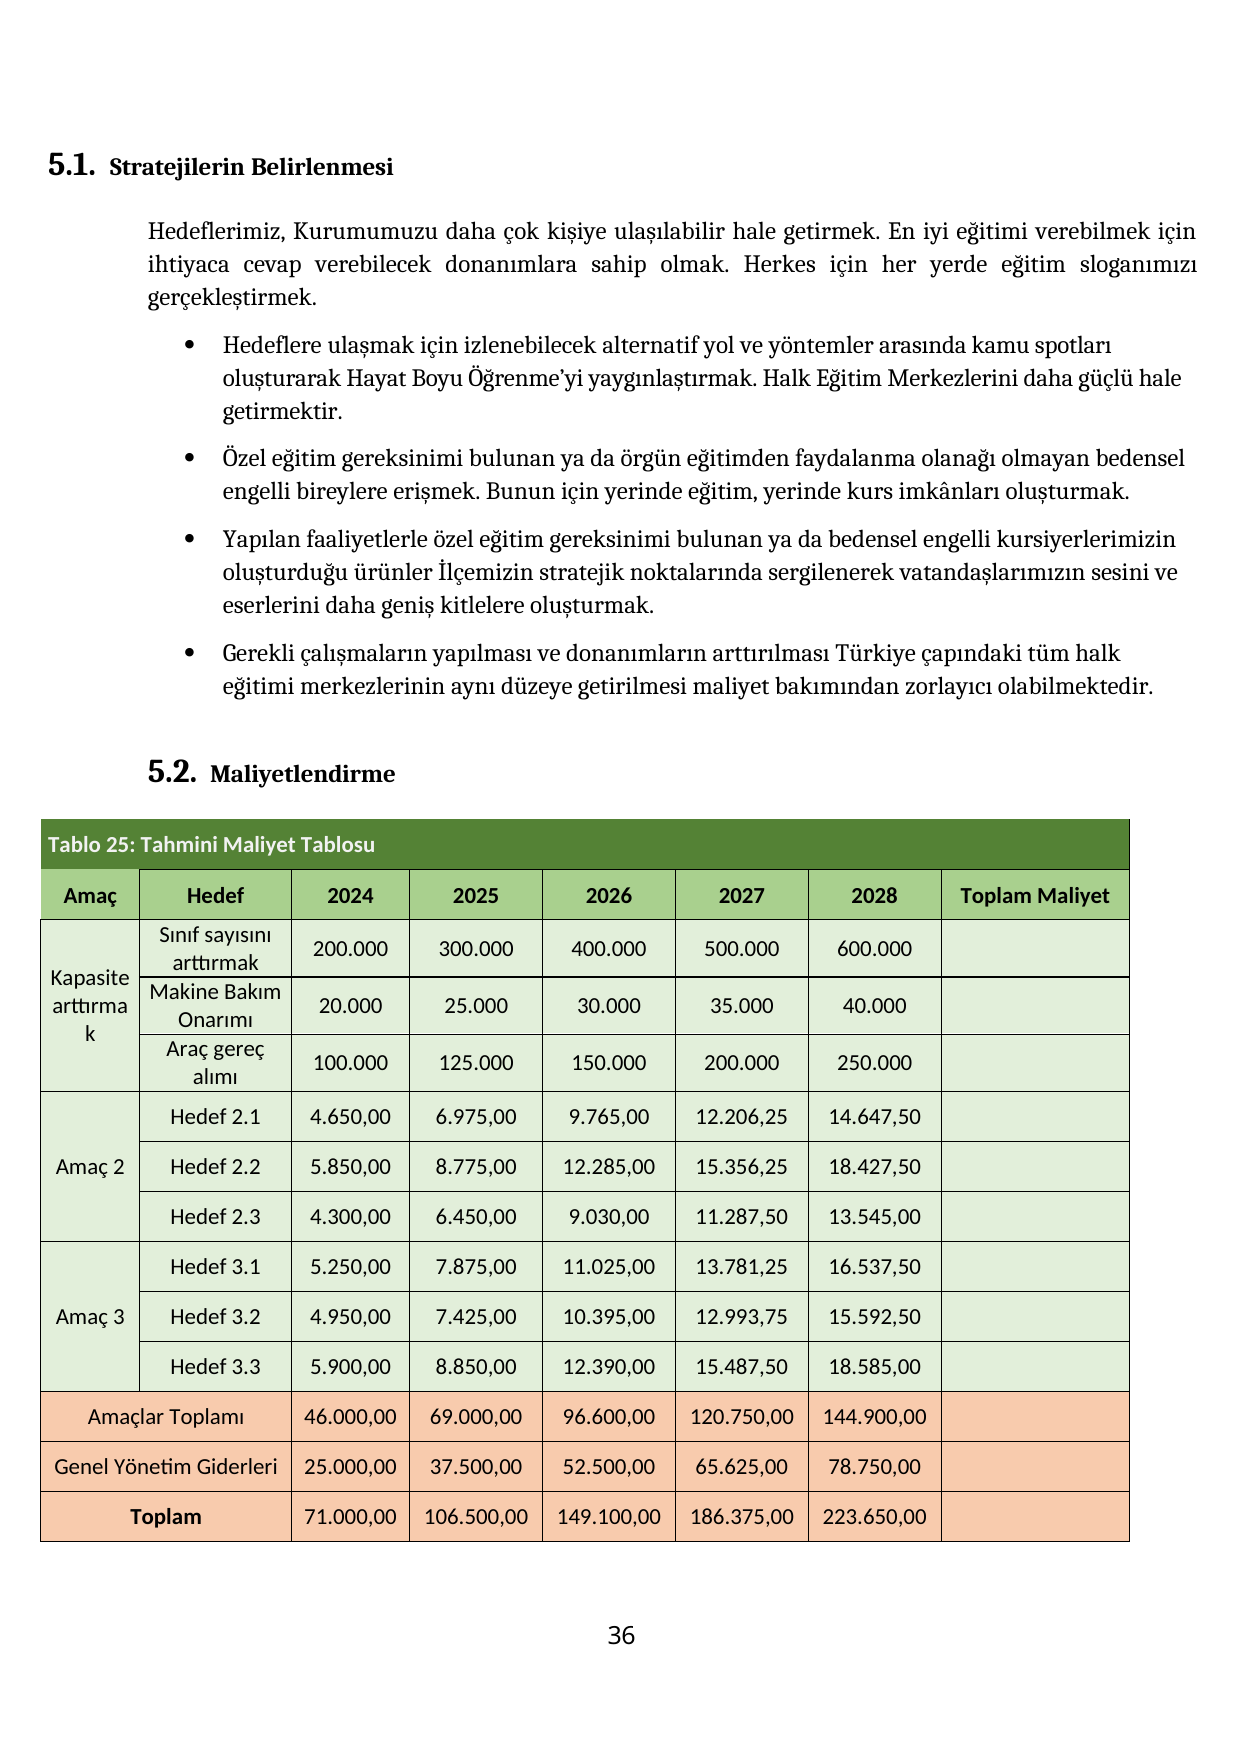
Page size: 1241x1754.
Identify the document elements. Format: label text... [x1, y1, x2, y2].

table_cell 69.000,00 [410, 1392, 542, 1441]
table_cell 200.000 [676, 1035, 808, 1091]
table_cell 223.650,00 [809, 1492, 941, 1541]
table_cell 125.000 [410, 1035, 542, 1091]
table_cell 18.427,50 [809, 1142, 941, 1191]
table_cell [942, 1442, 1129, 1491]
table_cell 149.100,00 [543, 1492, 675, 1541]
subtitle Maliyetlendirme [148, 752, 1198, 791]
table_cell Toplam Maliyet [942, 870, 1129, 919]
table_cell [942, 1292, 1129, 1341]
table_cell Araç gereç alımı [140, 1035, 291, 1091]
list Yapılan faaliyetlerle özel eğitim gereksinimi bulunan ya da bedensel engelli kursiyerlerimizin oluşturduğu ürünler İlçemizin stratejik noktalarında sergilenerek vatandaşlarımızın sesini ve eserlerini daha geniş kitlelere oluşturmak. [185, 525, 1198, 620]
table_cell 96.600,00 [543, 1392, 675, 1441]
table_cell 100.000 [292, 1035, 409, 1091]
table_cell 9.030,00 [543, 1192, 675, 1241]
table_cell 5.250,00 [292, 1242, 409, 1291]
table_cell 4.300,00 [292, 1192, 409, 1241]
table_cell 5.900,00 [292, 1342, 409, 1391]
table_cell 400.000 [543, 920, 675, 976]
table_cell 15.592,50 [809, 1292, 941, 1341]
table_cell 9.765,00 [543, 1092, 675, 1141]
table_cell 200.000 [292, 920, 409, 976]
table_cell 30.000 [543, 978, 675, 1033]
table_cell [942, 1342, 1129, 1391]
table_cell 16.537,50 [809, 1242, 941, 1291]
table_cell Hedef 3.2 [140, 1292, 291, 1341]
table_cell 10.395,00 [543, 1292, 675, 1341]
table_cell [942, 1192, 1129, 1241]
list Hedeflere ulaşmak için izlenebilecek alternatif yol ve yöntemler arasında kamu spotları oluşturarak Hayat Boyu Öğrenme’yi yaygınlaştırmak. Halk Eğitim Merkezlerini daha güçlü hale getirmektir. [185, 331, 1198, 425]
table_cell 2026 [543, 870, 675, 919]
table_cell 4.650,00 [292, 1092, 409, 1141]
table_cell 7.875,00 [410, 1242, 542, 1291]
table_cell [942, 1492, 1129, 1541]
table_cell Hedef 3.1 [140, 1242, 291, 1291]
table_cell 13.545,00 [809, 1192, 941, 1241]
table_cell 11.287,50 [676, 1192, 808, 1241]
table_cell 14.647,50 [809, 1092, 941, 1141]
table_cell 52.500,00 [543, 1442, 675, 1491]
table_cell 25.000 [410, 978, 542, 1033]
table_cell 600.000 [809, 920, 941, 976]
table_cell Sınıf sayısını arttırmak [140, 920, 291, 976]
table_cell 120.750,00 [676, 1392, 808, 1441]
table_cell 6.450,00 [410, 1192, 542, 1241]
list Gerekli çalışmaların yapılması ve donanımların arttırılması Türkiye çapındaki tüm halk eğitimi merkezlerinin aynı düzeye getirilmesi maliyet bakımından zorlayıcı olabilmektedir. [185, 638, 1198, 700]
table_header Tablo 25: Tahmini Maliyet Tablosu [41, 819, 1129, 869]
table_cell 144.900,00 [809, 1392, 941, 1441]
table_cell 6.975,00 [410, 1092, 542, 1141]
table_cell 8.850,00 [410, 1342, 542, 1391]
table_cell 15.487,50 [676, 1342, 808, 1391]
text Hedeflerimiz, Kurumumuzu daha çok kişiye ulaşılabilir hale getirmek. En iyi eğitimi verebilmek için ihtiyaca cevap verebilecek donanımlara sahip olmak. Herkes için her yerde eğitim sloganımızı gerçekleştirmek. [148, 217, 1198, 312]
table_cell 2025 [410, 870, 542, 919]
table_cell 12.390,00 [543, 1342, 675, 1391]
table_cell 35.000 [676, 978, 808, 1033]
table_cell 78.750,00 [809, 1442, 941, 1491]
table_cell 4.950,00 [292, 1292, 409, 1341]
table_cell 150.000 [543, 1035, 675, 1091]
table_cell 300.000 [410, 920, 542, 976]
table_cell [942, 1035, 1129, 1091]
table_cell Amaç 3 [41, 1242, 139, 1391]
table_cell 40.000 [809, 978, 941, 1033]
table_cell Makine Bakım Onarımı [140, 978, 291, 1033]
table_cell 2028 [809, 870, 941, 919]
table_cell 2027 [676, 870, 808, 919]
table_cell Hedef 2.1 [140, 1092, 291, 1141]
table_cell 8.775,00 [410, 1142, 542, 1191]
table_cell Amaçlar Toplamı [41, 1392, 291, 1441]
table_cell Hedef 3.3 [140, 1342, 291, 1391]
table_cell 2024 [292, 870, 409, 919]
table_cell 46.000,00 [292, 1392, 409, 1441]
table_cell 12.285,00 [543, 1142, 675, 1191]
table_cell Hedef 2.3 [140, 1192, 291, 1241]
table_cell [942, 1092, 1129, 1141]
table_cell 12.993,75 [676, 1292, 808, 1341]
table_cell Hedef 2.2 [140, 1142, 291, 1191]
table_cell [942, 1142, 1129, 1191]
table_cell 71.000,00 [292, 1492, 409, 1541]
table_cell Amaç 2 [41, 1092, 139, 1241]
table_cell 5.850,00 [292, 1142, 409, 1191]
table_cell [942, 1392, 1129, 1441]
table_cell [942, 978, 1129, 1033]
table_cell [942, 920, 1129, 976]
table_cell 250.000 [809, 1035, 941, 1091]
table_cell Toplam [41, 1492, 291, 1541]
table_cell 106.500,00 [410, 1492, 542, 1541]
table_cell 15.356,25 [676, 1142, 808, 1191]
table_cell 11.025,00 [543, 1242, 675, 1291]
table_cell 500.000 [676, 920, 808, 976]
table_cell 18.585,00 [809, 1342, 941, 1391]
table_cell 20.000 [292, 978, 409, 1033]
table_cell 7.425,00 [410, 1292, 542, 1341]
table_cell 13.781,25 [676, 1242, 808, 1291]
table_cell Amaç [41, 869, 139, 919]
table_cell 25.000,00 [292, 1442, 409, 1491]
table_cell Kapasite arttırmak [41, 920, 139, 1091]
subtitle Stratejilerin Belirlenmesi [48, 146, 1198, 184]
table_cell 186.375,00 [676, 1492, 808, 1541]
list Özel eğitim gereksinimi bulunan ya da örgün eğitimden faydalanma olanağı olmayan bedensel engelli bireylere erişmek. Bunun için yerinde eğitim, yerinde kurs imkânları oluşturmak. [185, 444, 1198, 506]
table_cell 37.500,00 [410, 1442, 542, 1491]
table_cell Genel Yönetim Giderleri [41, 1442, 291, 1491]
table_cell Hedef [140, 870, 291, 919]
table_cell 65.625,00 [676, 1442, 808, 1491]
table_cell [942, 1242, 1129, 1291]
table_cell 12.206,25 [676, 1092, 808, 1141]
